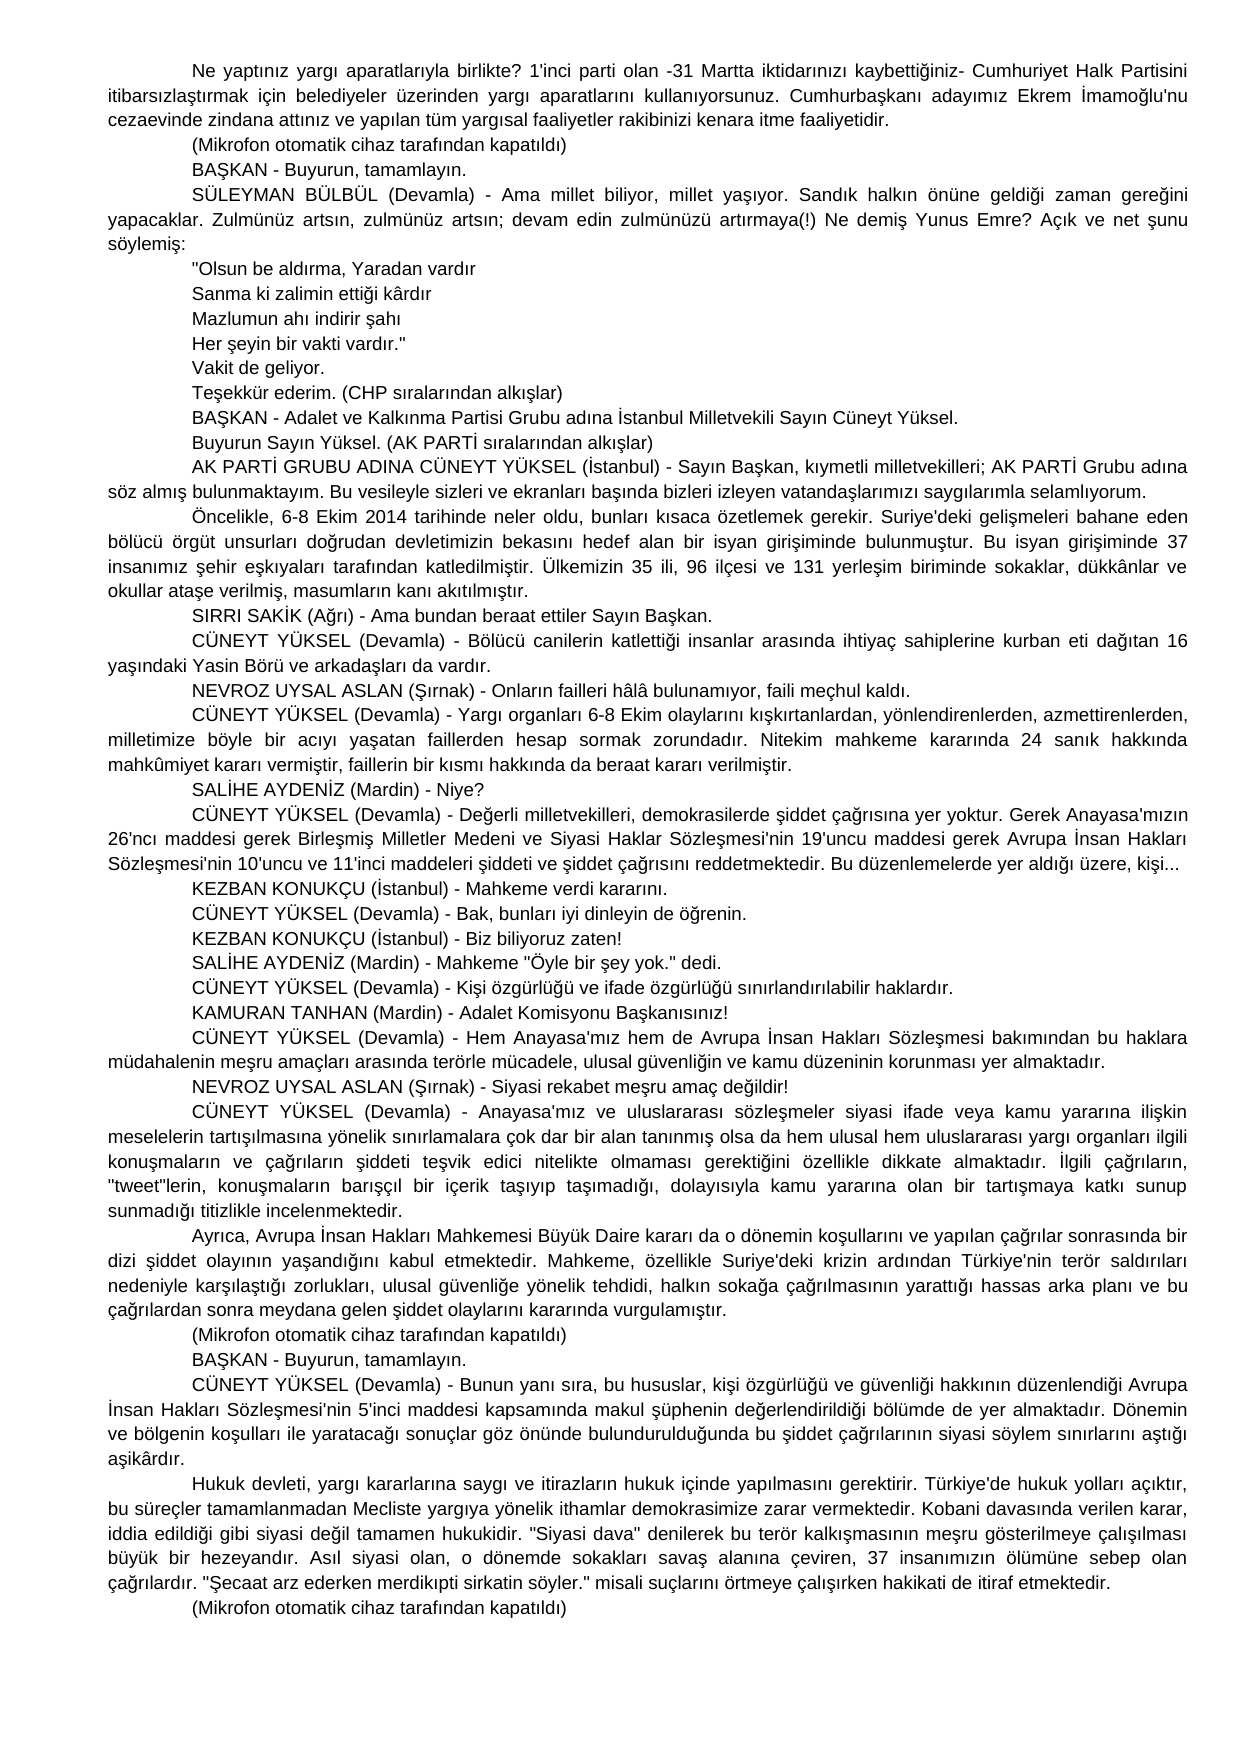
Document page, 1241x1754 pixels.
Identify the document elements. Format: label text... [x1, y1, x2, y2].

text Öncelikle, 6-8 Ekim 2014 tarihinde neler oldu, bunları kısaca özetlemek gerekir. Suriye'deki gelişmeleri bahane eden bölücü örgüt unsurları doğrudan devletimizin bekasını hedef alan bir isyan girişiminde bulunmuştur. Bu isyan girişiminde 37 insanımız şehir eşkıyaları tarafından katledilmiştir. Ülkemizin 35 ili, 96 ilçesi ve 131 yerleşim biriminde sokaklar, dükkânlar ve okullar ataşe verilmiş, masumların kanı akıtılmıştır. [108, 506, 1189, 602]
text Teşekkür ederim. (CHP sıralarından alkışlar) [108, 382, 1189, 403]
text BAŞKAN - Buyurun, tamamlayın. [108, 159, 1189, 180]
text (Mikrofon otomatik cihaz tarafından kapatıldı) [108, 1597, 1189, 1618]
text BAŞKAN - Adalet ve Kalkınma Partisi Grubu adına İstanbul Milletvekili Sayın Cüneyt Yüksel. [108, 407, 1189, 428]
text Her şeyin bir vakti vardır." [108, 332, 1189, 354]
text CÜNEYT YÜKSEL (Devamla) - Kişi özgürlüğü ve ifade özgürlüğü sınırlandırılabilir haklardır. [108, 977, 1189, 998]
text KAMURAN TANHAN (Mardin) - Adalet Komisyonu Başkanısınız! [108, 1002, 1189, 1023]
text (Mikrofon otomatik cihaz tarafından kapatıldı) [108, 1324, 1189, 1346]
text SALİHE AYDENİZ (Mardin) - Niye? [108, 779, 1189, 800]
text SIRRI SAKİK (Ağrı) - Ama bundan beraat ettiler Sayın Başkan. [108, 605, 1189, 627]
text "Olsun be aldırma, Yaradan vardır [108, 258, 1189, 279]
text SÜLEYMAN BÜLBÜL (Devamla) - Ama millet biliyor, millet yaşıyor. Sandık halkın önüne geldiği zaman gereğini yapacaklar. Zulmünüz artsın, zulmünüz artsın; devam edin zulmünüzü artırmaya(!) Ne demiş Yunus Emre? Açık ve net şunu söylemiş: [108, 184, 1189, 255]
text Mazlumun ahı indirir şahı [108, 308, 1189, 329]
text Hukuk devleti, yargı kararlarına saygı ve itirazların hukuk içinde yapılmasını gerektirir. Türkiye'de hukuk yolları açıktır, bu süreçler tamamlanmadan Mecliste yargıya yönelik ithamlar demokrasimize zarar vermektedir. Kobani davasında verilen karar, iddia edildiği gibi siyasi değil tamamen hukukidir. "Siyasi dava" denilerek bu terör kalkışmasının meşru gösterilmeye çalışılması büyük bir hezeyandır. Asıl siyasi olan, o dönemde sokakları savaş alanına çeviren, 37 insanımızın ölümüne sebep olan çağrılardır. "Şecaat arz ederken merdikıpti sirkatin söyler." misali suçlarını örtmeye çalışırken hakikati de itiraf etmektedir. [108, 1473, 1189, 1593]
text Ne yaptınız yargı aparatlarıyla birlikte? 1'inci parti olan -31 Martta iktidarınızı kaybettiğiniz- Cumhuriyet Halk Partisini itibarsızlaştırmak için belediyeler üzerinden yargı aparatlarını kullanıyorsunuz. Cumhurbaşkanı adayımız Ekrem İmamoğlu'nu cezaevinde zindana attınız ve yapılan tüm yargısal faaliyetler rakibinizi kenara itme faaliyetidir. [108, 60, 1189, 131]
text CÜNEYT YÜKSEL (Devamla) - Bölücü canilerin katlettiği insanlar arasında ihtiyaç sahiplerine kurban eti dağıtan 16 yaşındaki Yasin Börü ve arkadaşları da vardır. [108, 630, 1189, 676]
text AK PARTİ GRUBU ADINA CÜNEYT YÜKSEL (İstanbul) - Sayın Başkan, kıymetli milletvekilleri; AK PARTİ Grubu adına söz almış bulunmaktayım. Bu vesileyle sizleri ve ekranları başında bizleri izleyen vatandaşlarımızı saygılarımla selamlıyorum. [108, 456, 1189, 503]
text BAŞKAN - Buyurun, tamamlayın. [108, 1349, 1189, 1370]
text CÜNEYT YÜKSEL (Devamla) - Bak, bunları iyi dinleyin de öğrenin. [108, 903, 1189, 924]
text CÜNEYT YÜKSEL (Devamla) - Yargı organları 6-8 Ekim olaylarını kışkırtanlardan, yönlendirenlerden, azmettirenlerden, milletimize böyle bir acıyı yaşatan faillerden hesap sormak zorundadır. Nitekim mahkeme kararında 24 sanık hakkında mahkûmiyet kararı vermiştir, faillerin bir kısmı hakkında da beraat kararı verilmiştir. [108, 704, 1189, 775]
text CÜNEYT YÜKSEL (Devamla) - Bunun yanı sıra, bu hususlar, kişi özgürlüğü ve güvenliği hakkının düzenlendiği Avrupa İnsan Hakları Sözleşmesi'nin 5'inci maddesi kapsamında makul şüphenin değerlendirildiği bölümde de yer almaktadır. Dönemin ve bölgenin koşulları ile yaratacağı sonuçlar göz önünde bulundurulduğunda bu şiddet çağrılarının siyasi söylem sınırlarını aştığı aşikârdır. [108, 1374, 1189, 1469]
text NEVROZ UYSAL ASLAN (Şırnak) - Onların failleri hâlâ bulunamıyor, faili meçhul kaldı. [108, 679, 1189, 701]
text Sanma ki zalimin ettiği kârdır [108, 283, 1189, 304]
text Ayrıca, Avrupa İnsan Hakları Mahkemesi Büyük Daire kararı da o dönemin koşullarını ve yapılan çağrılar sonrasında bir dizi şiddet olayının yaşandığını kabul etmektedir. Mahkeme, özellikle Suriye'deki krizin ardından Türkiye'nin terör saldırıları nedeniyle karşılaştığı zorlukları, ulusal güvenliğe yönelik tehdidi, halkın sokağa çağrılmasının yarattığı hassas arka planı ve bu çağrılardan sonra meydana gelen şiddet olaylarını kararında vurgulamıştır. [108, 1225, 1189, 1321]
text (Mikrofon otomatik cihaz tarafından kapatıldı) [108, 134, 1189, 156]
text Buyurun Sayın Yüksel. (AK PARTİ sıralarından alkışlar) [108, 432, 1189, 453]
text Vakit de geliyor. [108, 357, 1189, 379]
text CÜNEYT YÜKSEL (Devamla) - Değerli milletvekilleri, demokrasilerde şiddet çağrısına yer yoktur. Gerek Anayasa'mızın 26'ncı maddesi gerek Birleşmiş Milletler Medeni ve Siyasi Haklar Sözleşmesi'nin 19'uncu maddesi gerek Avrupa İnsan Hakları Sözleşmesi'nin 10'uncu ve 11'inci maddeleri şiddeti ve şiddet çağrısını reddetmektedir. Bu düzenlemelerde yer aldığı üzere, kişi... [108, 803, 1189, 874]
text CÜNEYT YÜKSEL (Devamla) - Anayasa'mız ve uluslararası sözleşmeler siyasi ifade veya kamu yararına ilişkin meselelerin tartışılmasına yönelik sınırlamalara çok dar bir alan tanınmış olsa da hem ulusal hem uluslararası yargı organları ilgili konuşmaların ve çağrıların şiddeti teşvik edici nitelikte olmaması gerektiğini özellikle dikkate almaktadır. İlgili çağrıların, "tweet"lerin, konuşmaların barışçıl bir içerik taşıyıp taşımadığı, dolayısıyla kamu yararına olan bir tartışmaya katkı sunup sunmadığı titizlikle incelenmektedir. [108, 1101, 1189, 1222]
text KEZBAN KONUKÇU (İstanbul) - Biz biliyoruz zaten! [108, 927, 1189, 949]
text KEZBAN KONUKÇU (İstanbul) - Mahkeme verdi kararını. [108, 878, 1189, 899]
text SALİHE AYDENİZ (Mardin) - Mahkeme "Öyle bir şey yok." dedi. [108, 952, 1189, 974]
text NEVROZ UYSAL ASLAN (Şırnak) - Siyasi rekabet meşru amaç değildir! [108, 1076, 1189, 1098]
text CÜNEYT YÜKSEL (Devamla) - Hem Anayasa'mız hem de Avrupa İnsan Hakları Sözleşmesi bakımından bu haklara müdahalenin meşru amaçları arasında terörle mücadele, ulusal güvenliğin ve kamu düzeninin korunması yer almaktadır. [108, 1027, 1189, 1073]
